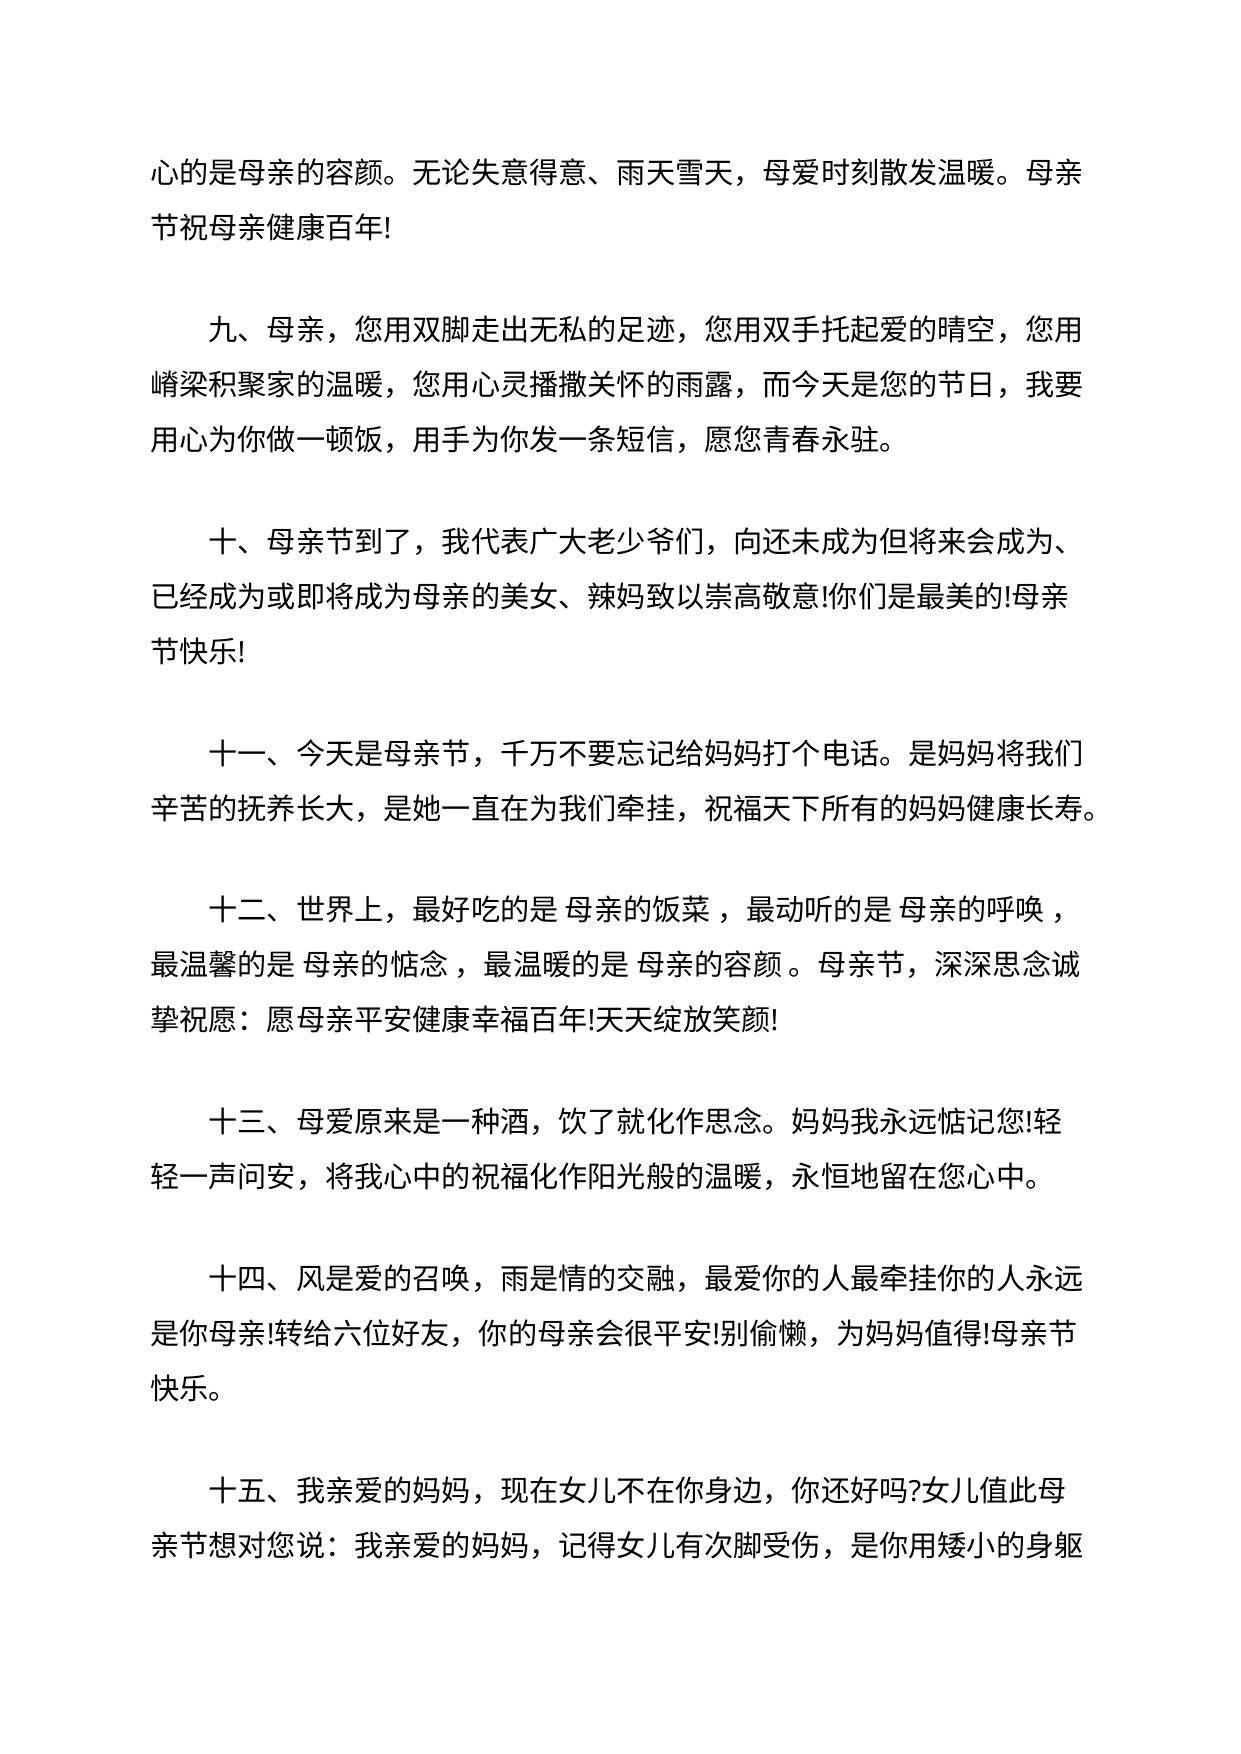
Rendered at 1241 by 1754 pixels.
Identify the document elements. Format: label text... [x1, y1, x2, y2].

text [150, 150, 1090, 247]
text 十二、世界上，最好吃的是 母亲的饭菜 ，最动听的是 母亲的呼唤 ，最温馨的是 母亲的惦念 ，最温暖的是 母亲的容颜 。母亲节，深深思念诚挚祝愿：愿母亲平安健康幸福百年!天天绽放笑颜! [150, 887, 1090, 1039]
text 十一、今天是母亲节，千万不要忘记给妈妈打个电话。是妈妈将我们辛苦的抚养长大，是她一直在为我们牵挂，祝福天下所有的妈妈健康长寿。 [150, 730, 1090, 827]
text 十、母亲节到了，我代表广大老少爷们，向还未成为但将来会成为、已经成为或即将成为母亲的美女、辣妈致以崇高敬意!你们是最美的!母亲节快乐! [150, 518, 1090, 671]
text 十三、母爱原来是一种酒，饮了就化作思念。妈妈我永远惦记您!轻轻一声问安，将我心中的祝福化作阳光般的温暖，永恒地留在您心中。 [150, 1099, 1090, 1196]
text 九、母亲，您用双脚走出无私的足迹，您用双手托起爱的晴空，您用嵴梁积聚家的温暖，您用心灵播撒关怀的雨露，而今天是您的节日，我要用心为你做一顿饭，用手为你发一条短信，愿您青春永驻。 [150, 307, 1090, 459]
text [150, 1467, 1090, 1564]
text 十四、风是爱的召唤，雨是情的交融，最爱你的人最牵挂你的人永远是你母亲!转给六位好友，你的母亲会很平安!别偷懒，为妈妈值得!母亲节快乐。 [150, 1256, 1090, 1408]
